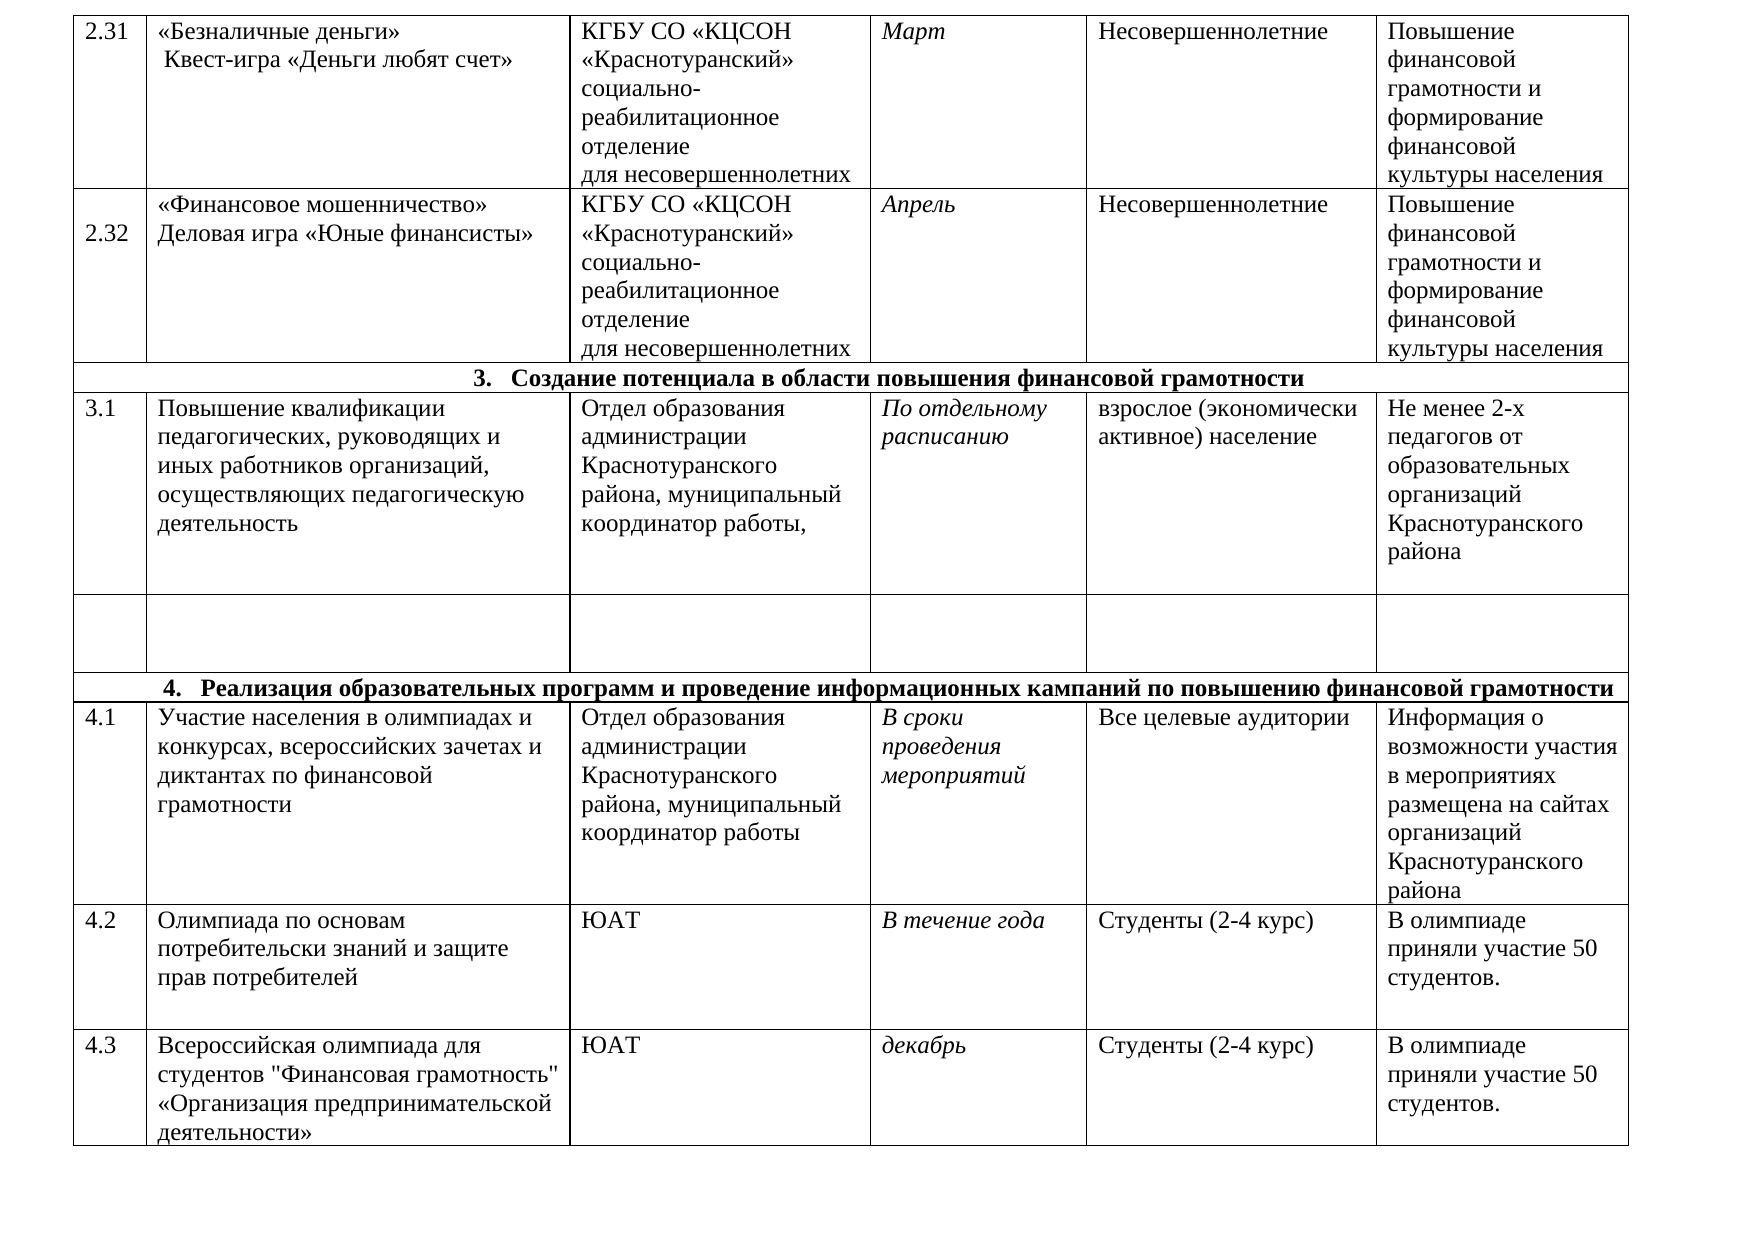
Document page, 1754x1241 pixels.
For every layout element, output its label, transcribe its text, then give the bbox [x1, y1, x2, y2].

table_cell [871, 595, 1086, 672]
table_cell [1377, 16, 1628, 188]
table_cell «Безналичные деньги» Квест-игра «Деньги любят счет» [147, 16, 569, 188]
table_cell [571, 16, 870, 188]
table_cell В течение года [871, 905, 1086, 1029]
table_cell Несовершеннолетние [1087, 16, 1376, 188]
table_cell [1377, 1030, 1628, 1145]
table_cell 3.1 [74, 393, 146, 594]
table_cell ЮАТ [571, 1030, 870, 1145]
table_cell По отдельному расписанию [871, 393, 1086, 594]
table_cell Всероссийская олимпиада для студентов "Финансовая грамотность" «Организация предпринимательской деятельности» https://mir-olimpiad.ru/ [312, 1030, 569, 1145]
table_cell «Финансовое мошенничество» Деловая игра «Юные финансисты» [147, 189, 569, 362]
table_cell [571, 595, 870, 672]
table_cell Студенты (2-4 курс) [1087, 1030, 1376, 1145]
table_cell Создание потенциала в области повышения финансовой грамотности [74, 363, 1628, 392]
table_cell Апрель [871, 189, 1086, 362]
table_cell Март [871, 16, 1086, 188]
table_cell [147, 595, 569, 672]
table_cell Повышение квалификации педагогических, руководящих и иных работников организаций, осуществляющих педагогическую деятельность [147, 393, 569, 594]
table_cell взрослое (экономически активное) население [1087, 393, 1376, 594]
table_cell Олимпиада по основам потребительски знаний и защите прав потребителей [147, 905, 569, 1029]
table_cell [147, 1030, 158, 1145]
table_cell [1377, 595, 1628, 672]
table_cell 4.1 [74, 703, 146, 904]
table_cell Повышение финансовой грамотности и формирование финансовой культуры населения [1377, 189, 1628, 362]
table_cell Несовершеннолетние [1087, 189, 1376, 362]
table_cell В сроки проведения мероприятий [871, 703, 1086, 904]
table_cell В олимпиаде приняли участие 50 студентов. [1377, 905, 1628, 1029]
table_cell Отдел образования администрации Краснотуранского района, муниципальный координатор работы, [571, 393, 870, 594]
table_cell Отдел образования администрации Краснотуранского района, муниципальный координатор работы [571, 703, 870, 904]
table_cell Все целевые аудитории [1087, 703, 1376, 904]
table_cell Информация о возможности участия в мероприятиях размещена на сайтах организаций Краснотуранского района [1377, 703, 1628, 904]
table_cell Не менее 2-х педагогов от образовательных организаций Краснотуранского района [1377, 393, 1628, 594]
table_cell Студенты (2-4 курс) [1087, 905, 1376, 1029]
table_cell декабрь [871, 1030, 1086, 1145]
table_cell [74, 595, 146, 672]
table_cell 4.3 [74, 1030, 146, 1145]
table_cell Участие населения в олимпиадах и конкурсах, всероссийских зачетах и диктантах по финансовой грамотности [147, 703, 569, 904]
table_cell 2.32 [74, 189, 146, 362]
table_cell КГБУ СО «КЦСОН «Краснотуранский» социально-реабилитационное отделение для несовершеннолетних [571, 189, 870, 362]
table_cell Реализация образовательных программ и проведение информационных кампаний по повышению финансовой грамотности [74, 673, 1628, 701]
table_cell 2.31 [74, 16, 146, 188]
table_cell 4.2 [74, 905, 146, 1029]
table_cell ЮАТ [571, 905, 870, 1029]
table_cell [1087, 595, 1376, 672]
